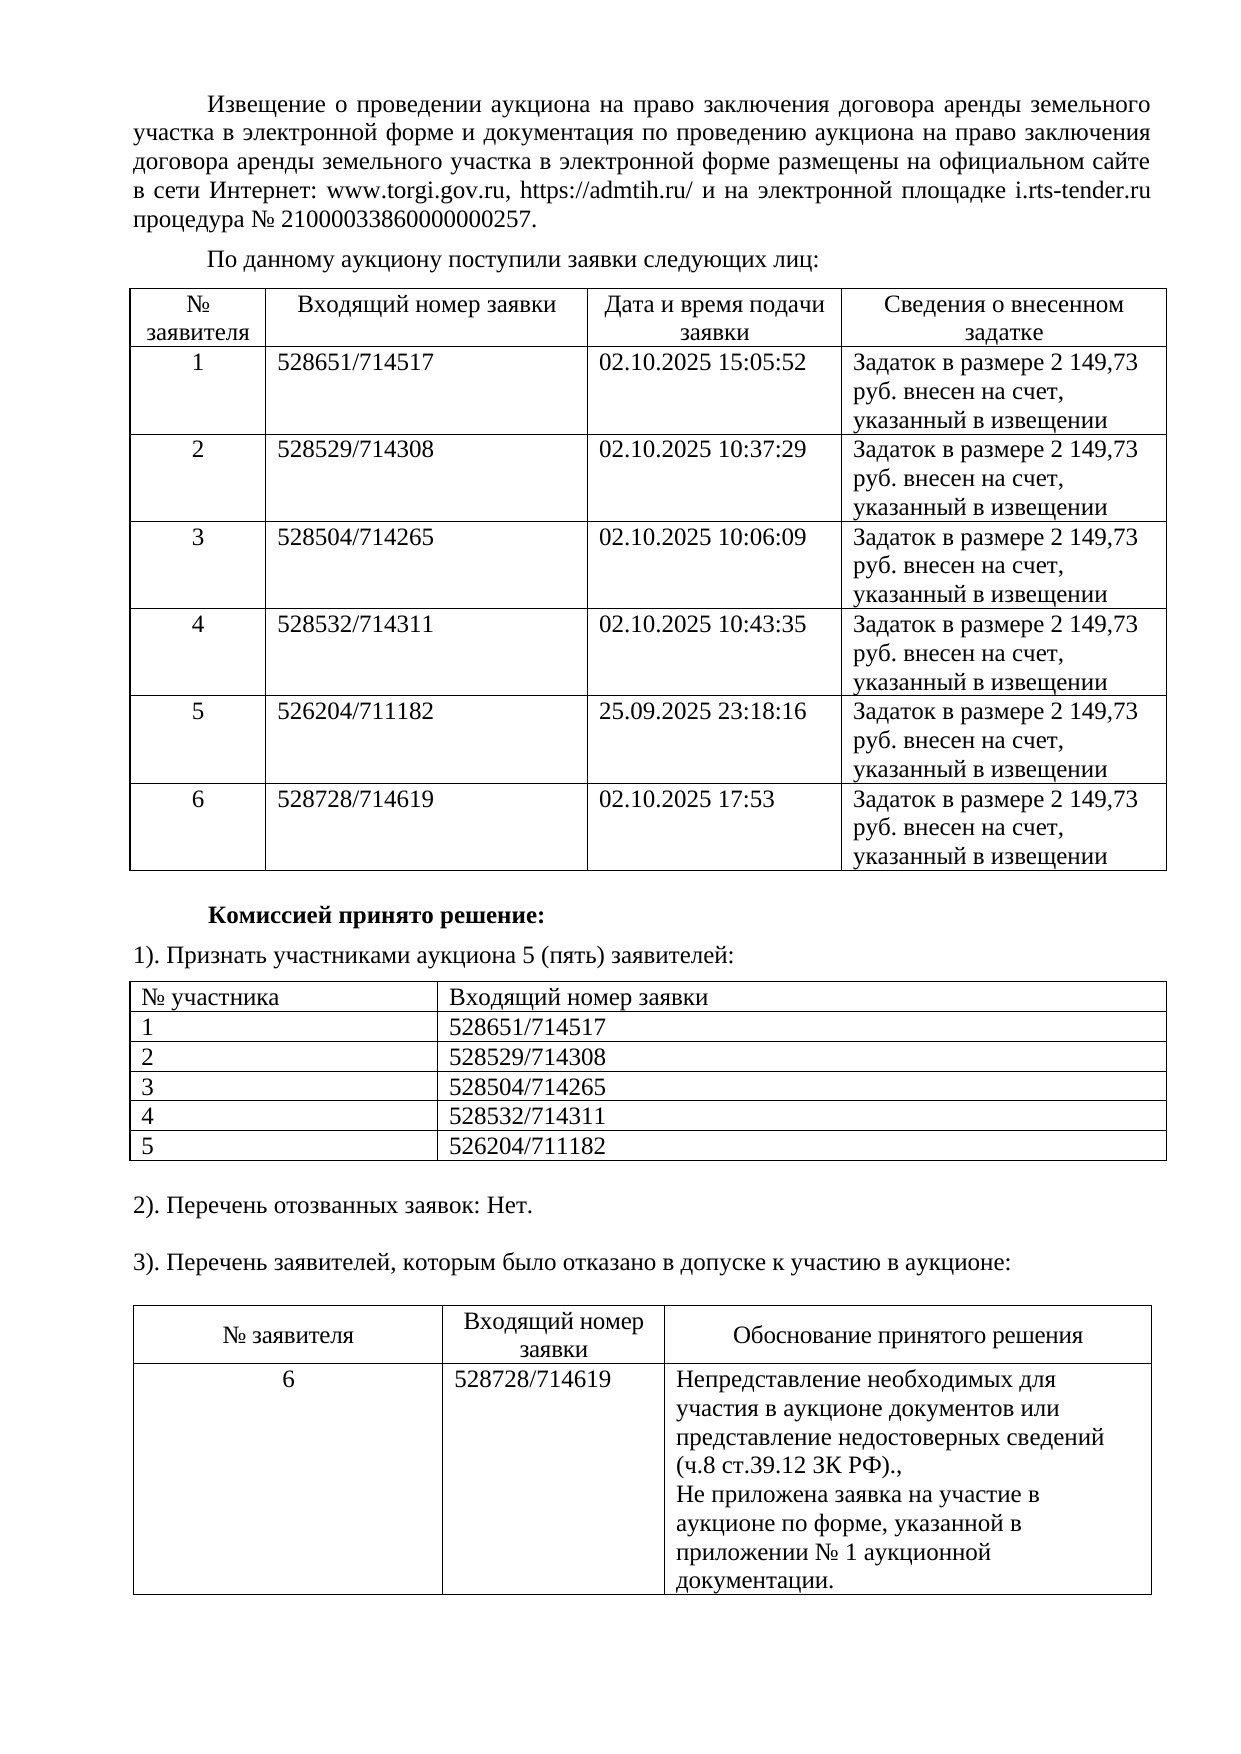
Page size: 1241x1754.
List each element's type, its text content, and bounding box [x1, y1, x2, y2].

table_cell 5 [131, 696, 265, 783]
table_header № заявителя [134, 1306, 442, 1363]
table_cell 3 [131, 522, 265, 608]
table_cell 1 [131, 1012, 437, 1041]
table_cell 528728/714619 [443, 1364, 664, 1594]
text 1). Признать участниками аукциона 5 (пять) заявителей: [133, 941, 1152, 969]
text По данному аукциону поступили заявки следующих лиц: [133, 244, 1152, 273]
table_header Обоснование принятого решения [665, 1306, 1151, 1363]
text 2). Перечень отозванных заявок: Нет. [133, 1190, 1152, 1218]
table_cell 526204/711182 [438, 1131, 1166, 1160]
table_cell 02.10.2025 10:06:09 [588, 522, 841, 608]
table_cell 528504/714265 [438, 1072, 1166, 1100]
table_cell Задаток в размере 2 149,73 руб. внесен на счет, указанный в извещении [842, 784, 1166, 870]
list 3). Перечень заявителей, которым было отказано в допуске к участию в аукционе: [133, 1247, 1152, 1276]
table_cell 25.09.2025 23:18:16 [588, 696, 841, 783]
table_cell Задаток в размере 2 149,73 руб. внесен на счет, указанный в извещении [842, 696, 1166, 783]
table_cell 526204/711182 [266, 696, 587, 783]
table_cell 3 [131, 1072, 437, 1100]
table_cell Непредставление необходимых для участия в аукционе документов или представление недостоверных сведений (ч.8 ст.39.12 ЗК РФ)., Не приложена заявка на участие в аукционе по форме, указанной в приложении № 1 аукционной документации. [665, 1364, 1151, 1594]
text Извещение о проведении аукциона на право заключения договора аренды земельного участка в электронной форме и документация по проведению аукциона на право заключения договора аренды земельного участка в электронной форме размещены на официальном сайте в сети Интернет: www.torgi.gov.ru, https://admtih.ru/ и на электронной площадке i.rts-tender.ru процедура № 21000033860000000257. [133, 89, 1152, 232]
table_cell 6 [131, 784, 265, 870]
table_header № участника [131, 982, 437, 1011]
table_header Входящий номер заявки [443, 1306, 664, 1363]
table_cell 02.10.2025 10:43:35 [588, 609, 841, 695]
table_cell 528532/714311 [266, 609, 587, 695]
table_cell 528532/714311 [438, 1101, 1166, 1130]
table_cell 4 [131, 1101, 437, 1130]
table_header Сведения о внесенном задатке [842, 289, 1166, 346]
table_cell 2 [131, 435, 265, 521]
table_cell 4 [131, 609, 265, 695]
table_cell 528504/714265 [266, 522, 587, 608]
table_header Входящий номер заявки [266, 289, 587, 346]
text Комиссией принято решение: [133, 900, 1152, 928]
table_header Входящий номер заявки [438, 982, 1166, 1011]
table_cell 528529/714308 [266, 435, 587, 521]
table_cell 528728/714619 [266, 784, 587, 870]
table_cell 528529/714308 [438, 1042, 1166, 1071]
table_cell 02.10.2025 15:05:52 [588, 347, 841, 433]
table_cell 02.10.2025 17:53 [588, 784, 841, 870]
table_cell Задаток в размере 2 149,73 руб. внесен на счет, указанный в извещении [842, 347, 1166, 433]
table_cell 02.10.2025 10:37:29 [588, 435, 841, 521]
table_cell 1 [131, 347, 265, 433]
table_cell 6 [134, 1364, 442, 1594]
table_cell 2 [131, 1042, 437, 1071]
table_cell 528651/714517 [266, 347, 587, 433]
table_header № заявителя [131, 289, 265, 346]
table_cell 528651/714517 [438, 1012, 1166, 1041]
table_cell Задаток в размере 2 149,73 руб. внесен на счет, указанный в извещении [842, 435, 1166, 521]
table_header Дата и время подачи заявки [588, 289, 841, 346]
table_cell 5 [131, 1131, 437, 1160]
table_cell Задаток в размере 2 149,73 руб. внесен на счет, указанный в извещении [842, 522, 1166, 608]
table_cell Задаток в размере 2 149,73 руб. внесен на счет, указанный в извещении [842, 609, 1166, 695]
